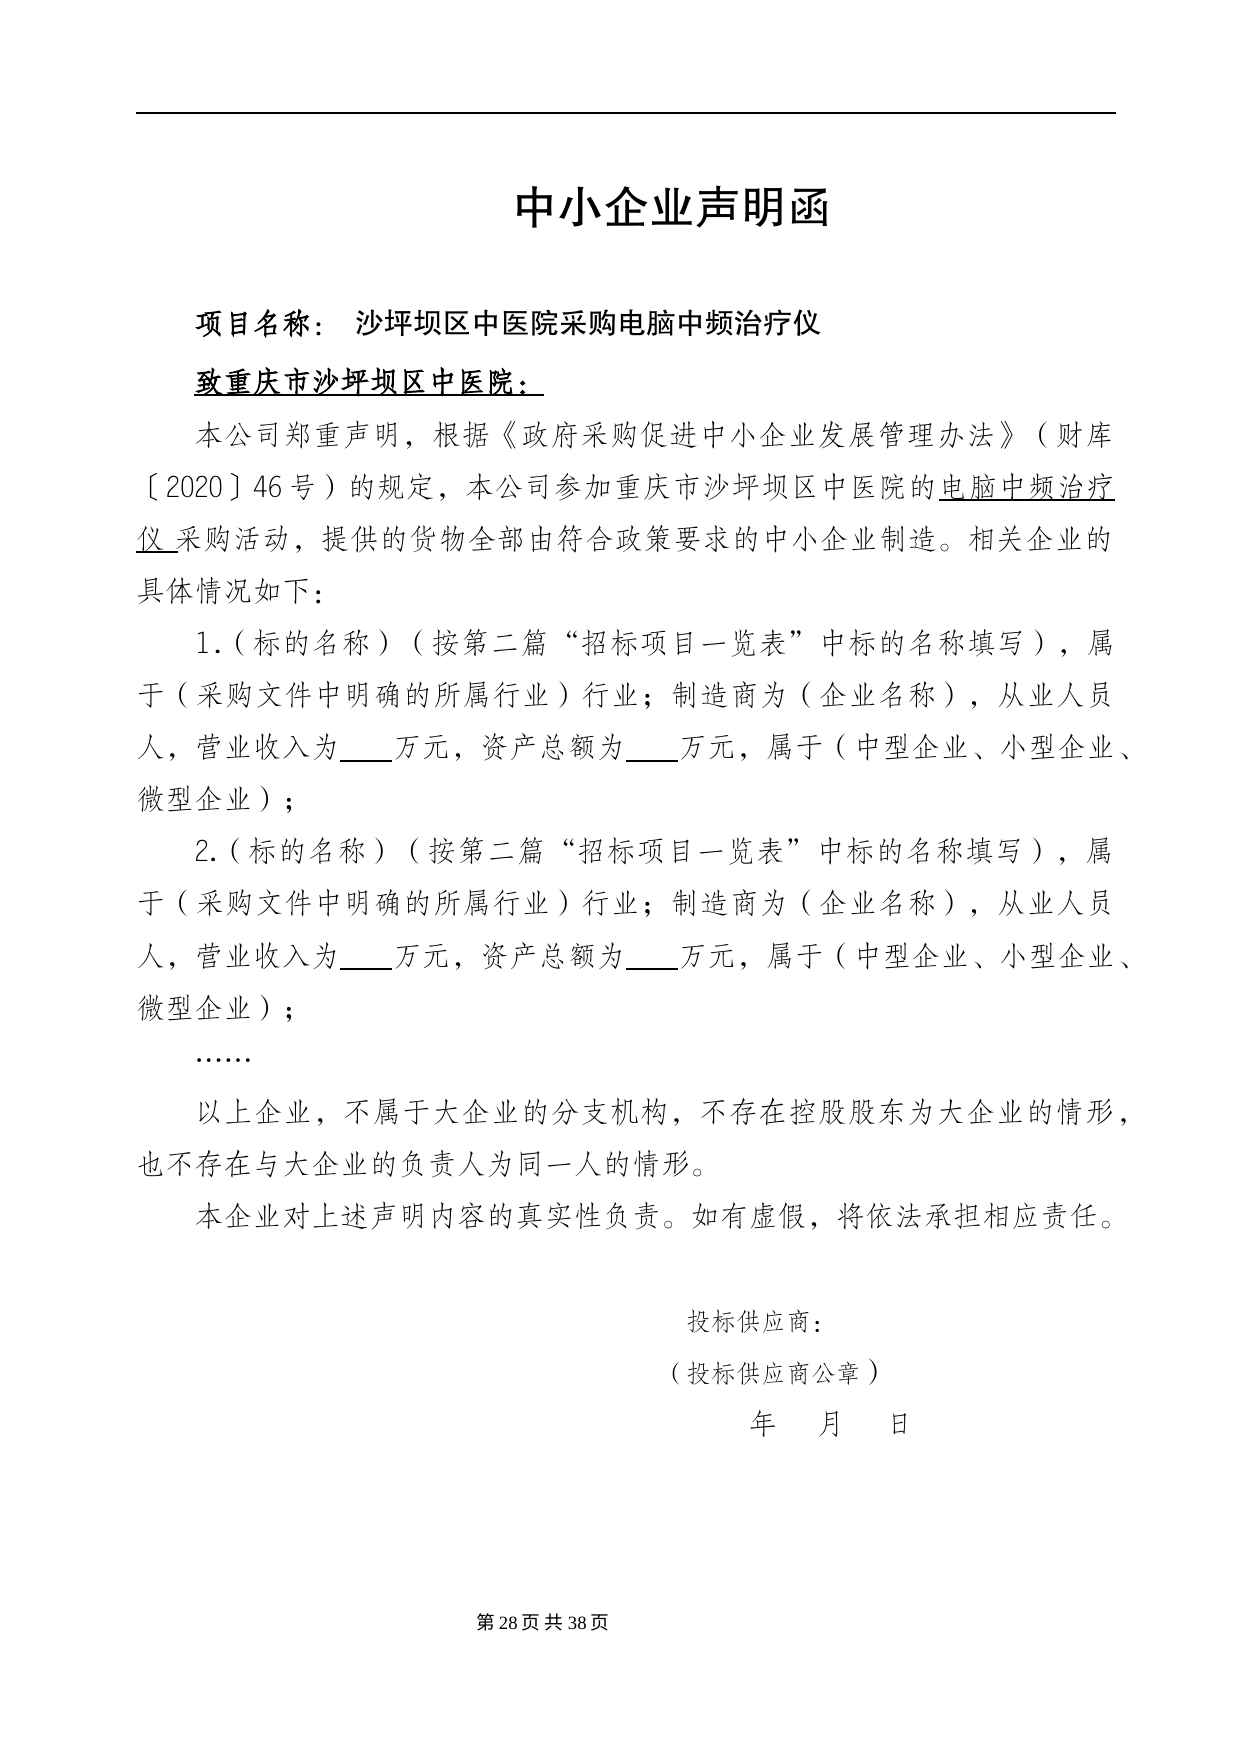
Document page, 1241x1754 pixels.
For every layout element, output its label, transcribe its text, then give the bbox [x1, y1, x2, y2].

text 致重庆市沙坪坝区中医院： [136, 345, 1116, 403]
text 1.（标的名称）（按第二篇“招标项目一览表”中标的名称填写），属于（采购文件中明确的所属行业）行业；制造商为（企业名称），从业人员 人，营业收入为 万元，资产总额为 万元，属于（中型企业、小型企业、微型企业）； [136, 612, 1116, 820]
text 年 月 日 [136, 1393, 1116, 1445]
text 中小企业声明函 [136, 176, 1116, 235]
text 投标供应商： [136, 1289, 1116, 1341]
text 以上企业，不属于大企业的分支机构，不存在控股股东为大企业的情形，也不存在与大企业的负责人为同一人的情形。 [136, 1081, 1116, 1185]
text （投标供应商公章） [136, 1341, 1116, 1393]
text …… [136, 1028, 1116, 1081]
text 本公司郑重声明，根据《政府采购促进中小企业发展管理办法》（财库〔2020〕46号）的规定，本公司参加重庆市沙坪坝区中医院的电脑中频治疗仪 采购活动，提供的货物全部由符合政策要求的中小企业制造。相关企业的具体情况如下： [136, 403, 1116, 612]
text 本企业对上述声明内容的真实性负责。如有虚假，将依法承担相应责任。 [136, 1185, 1116, 1237]
text 项目名称： 沙坪坝区中医院采购电脑中频治疗仪 [136, 287, 1116, 345]
text 2.（标的名称）（按第二篇“招标项目一览表”中标的名称填写），属于（采购文件中明确的所属行业）行业；制造商为（企业名称），从业人员 人，营业收入为 万元，资产总额为 万元，属于（中型企业、小型企业、微型企业）； [136, 820, 1116, 1028]
